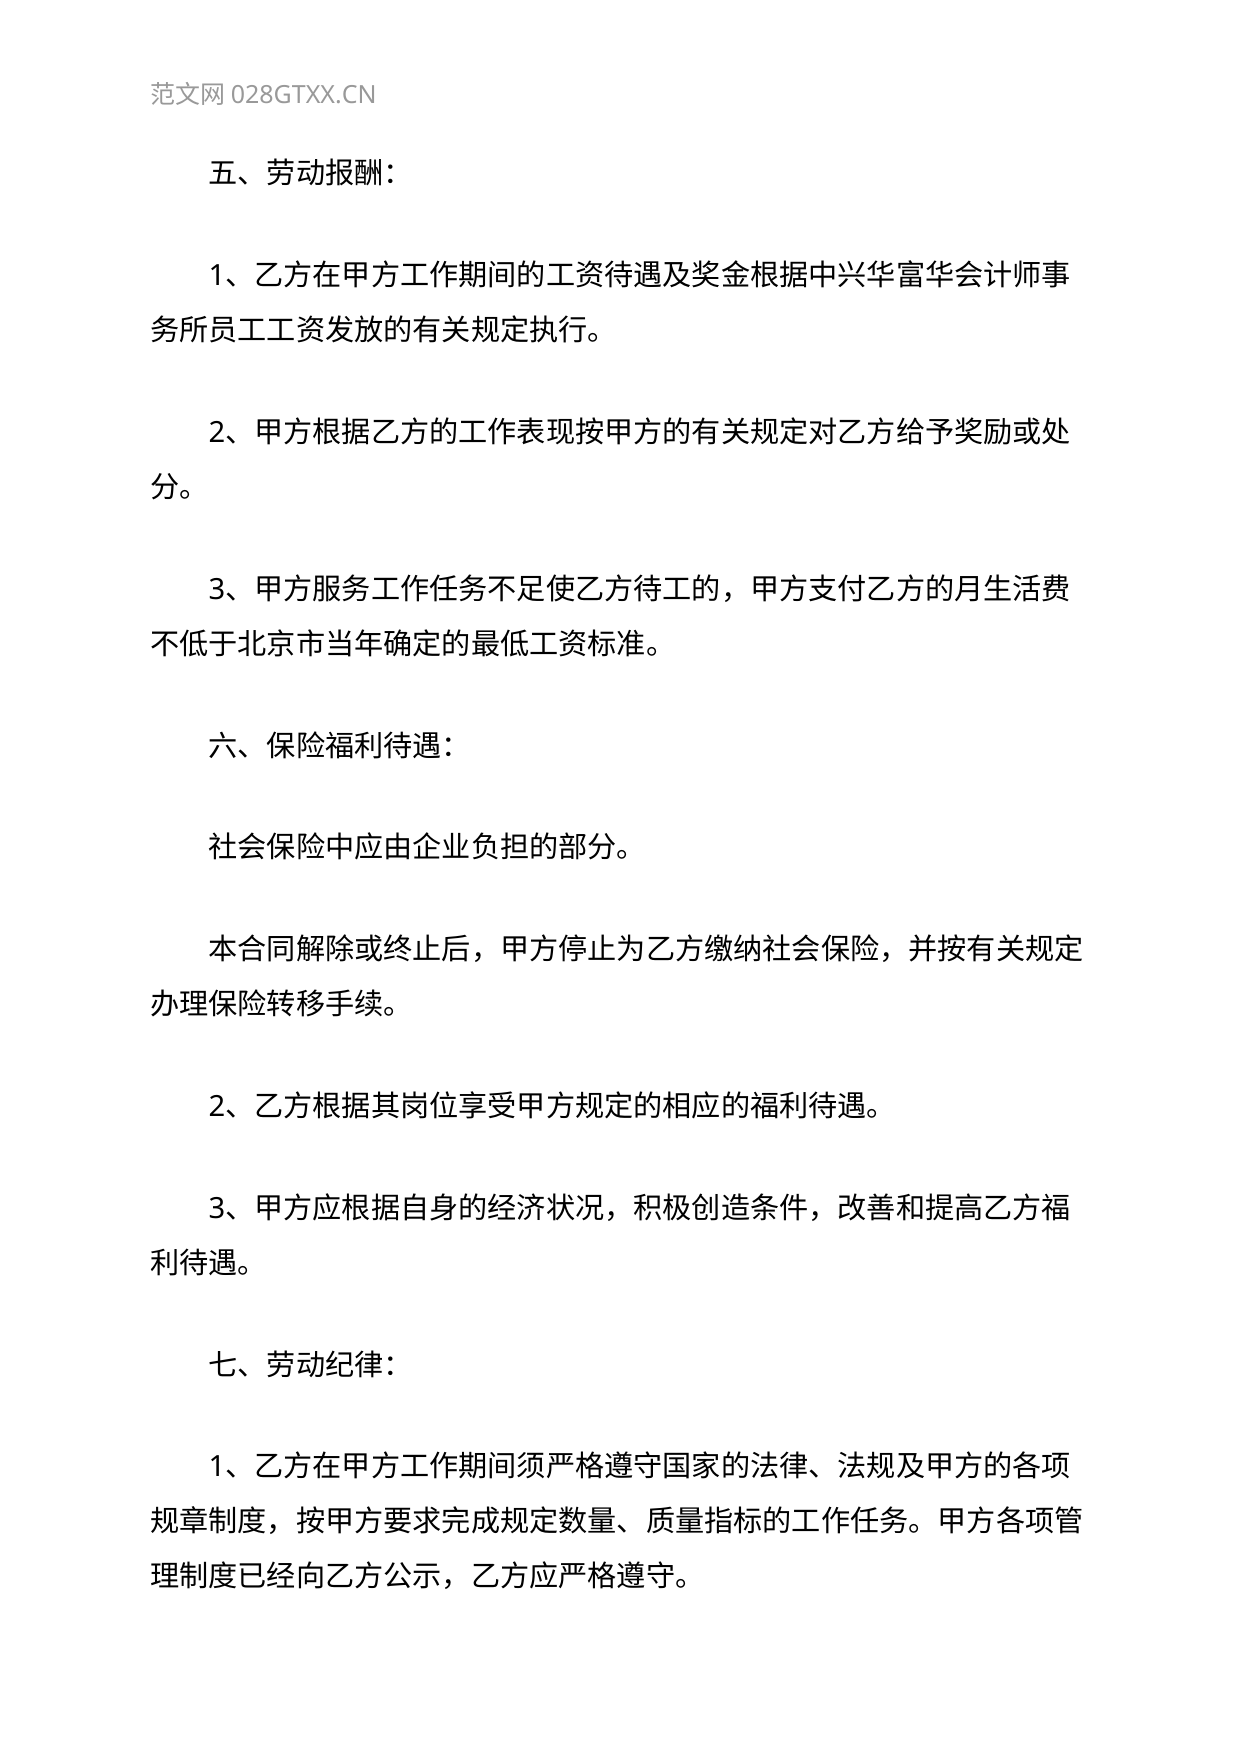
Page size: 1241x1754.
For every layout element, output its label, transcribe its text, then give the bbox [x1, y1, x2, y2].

text 社会保险中应由企业负担的部分。 [150, 824, 1090, 866]
text 2、乙方根据其岗位享受甲方规定的相应的福利待遇。 [150, 1082, 1090, 1125]
text 1、乙方在甲方工作期间须严格遵守国家的法律、法规及甲方的各项规章制度，按甲方要求完成规定数量、质量指标的工作任务。甲方各项管理制度已经向乙方公示，乙方应严格遵守。 [150, 1443, 1090, 1595]
text 3、甲方服务工作任务不足使乙方待工的，甲方支付乙方的月生活费不低于北京市当年确定的最低工资标准。 [150, 565, 1090, 663]
text 3、甲方应根据自身的经济状况，积极创造条件，改善和提高乙方福利待遇。 [150, 1184, 1090, 1282]
text 1、乙方在甲方工作期间的工资待遇及奖金根据中兴华富华会计师事务所员工工资发放的有关规定执行。 [150, 252, 1090, 349]
text 2、甲方根据乙方的工作表现按甲方的有关规定对乙方给予奖励或处分。 [150, 408, 1090, 506]
text 七、劳动纪律： [150, 1341, 1090, 1383]
text 五、劳动报酬： [150, 150, 1090, 192]
text 六、保险福利待遇： [150, 722, 1090, 764]
text 本合同解除或终止后，甲方停止为乙方缴纳社会保险，并按有关规定办理保险转移手续。 [150, 926, 1090, 1023]
